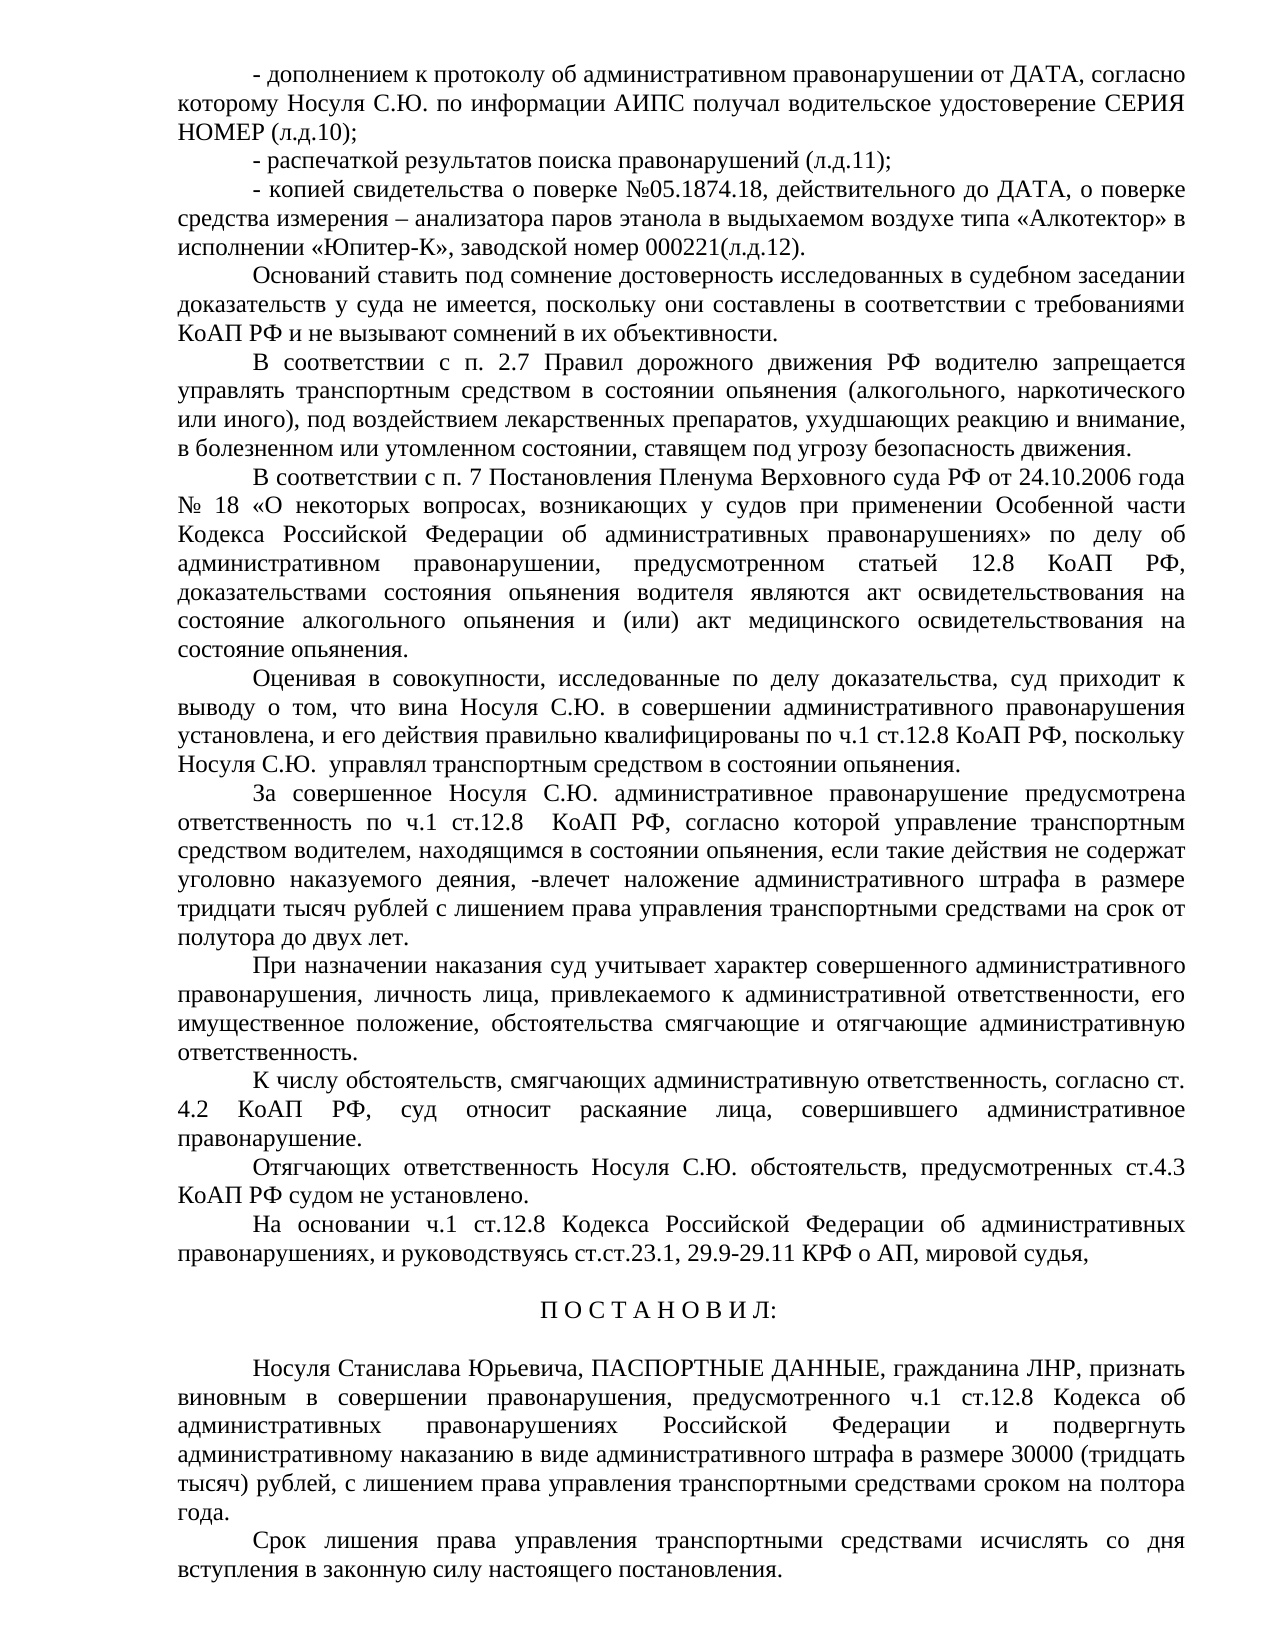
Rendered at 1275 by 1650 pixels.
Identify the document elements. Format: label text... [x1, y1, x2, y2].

text Носуля Станислава Юрьевича, ПАСПОРТНЫЕ ДАННЫЕ, гражданина ЛНР, признать виновным в совершении правонарушения, предусмотренного ч.1 ст.12.8 Кодекса об административных правонарушениях Российской Федерации и подвергнуть административному наказанию в виде административного штрафа в размере 30000 (тридцать тысяч) рублей, с лишением права управления транспортными средствами сроком на полтора года. [177, 1353, 1186, 1525]
text - распечаткой результатов поиска правонарушений (л.д.11); [177, 145, 1186, 174]
text Срок лишения права управления транспортными средствами исчислять со дня вступления в законную силу настоящего постановления. [177, 1525, 1186, 1583]
text Оценивая в совокупности, исследованные по делу доказательства, суд приходит к выводу о том, что вина Носуля С.Ю. в совершении административного правонарушения установлена, и его действия правильно квалифицированы по ч.1 ст.12.8 КоАП РФ, поскольку Носуля С.Ю. управлял транспортным средством в состоянии опьянения. [177, 663, 1186, 778]
text Оснований ставить под сомнение достоверность исследованных в судебном заседании доказательств у суда не имеется, поскольку они составлены в соответствии с требованиями КоАП РФ и не вызывают сомнений в их объективности. [177, 260, 1186, 347]
text - копией свидетельства о поверке №05.1874.18, действительного до ДАТА, о поверке средства измерения – анализатора паров этанола в выдыхаемом воздухе типа «Алкотектор» в исполнении «Юпитер-К», заводской номер 000221(л.д.12). [177, 174, 1186, 260]
text За совершенное Носуля С.Ю. административное правонарушение предусмотрена ответственность по ч.1 ст.12.8 КоАП РФ, согласно которой управление транспортным средством водителем, находящимся в состоянии опьянения, если такие действия не содержат уголовно наказуемого деяния, -влечет наложение административного штрафа в размере тридцати тысяч рублей с лишением права управления транспортными средствами на срок от полутора до двух лет. [177, 778, 1186, 950]
text На основании ч.1 ст.12.8 Кодекса Российской Федерации об административных правонарушениях, и руководствуясь ст.ст.23.1, 29.9-29.11 КРФ о АП, мировой судья, [177, 1209, 1186, 1267]
text Отягчающих ответственность Носуля С.Ю. обстоятельств, предусмотренных ст.4.3 КоАП РФ судом не установлено. [177, 1152, 1186, 1209]
text В соответствии с п. 7 Постановления Пленума Верховного суда РФ от 24.10.2006 года № 18 «О некоторых вопросах, возникающих у судов при применении Особенной части Кодекса Российской Федерации об административных правонарушениях» по делу об административном правонарушении, предусмотренном статьей 12.8 КоАП РФ, доказательствами состояния опьянения водителя являются акт освидетельствования на состояние алкогольного опьянения и (или) акт медицинского освидетельствования на состояние опьянения. [177, 462, 1186, 663]
text К числу обстоятельств, смягчающих административную ответственность, согласно ст. 4.2 КоАП РФ, суд относит раскаяние лица, совершившего административное правонарушение. [177, 1065, 1186, 1152]
text В соответствии с п. 2.7 Правил дорожного движения РФ водителю запрещается управлять транспортным средством в состоянии опьянения (алкогольного, наркотического или иного), под воздействием лекарственных препаратов, ухудшающих реакцию и внимание, в болезненном или утомленном состоянии, ставящем под угрозу безопасность движения. [177, 347, 1186, 462]
text - дополнением к протоколу об административном правонарушении от ДАТА, согласно которому Носуля С.Ю. по информации АИПС получал водительское удостоверение СЕРИЯ НОМЕР (л.д.10); [177, 59, 1186, 145]
text П О С Т А Н О В И Л: [177, 1295, 1186, 1324]
text При назначении наказания суд учитывает характер совершенного административного правонарушения, личность лица, привлекаемого к административной ответственности, его имущественное положение, обстоятельства смягчающие и отягчающие административную ответственность. [177, 950, 1186, 1065]
